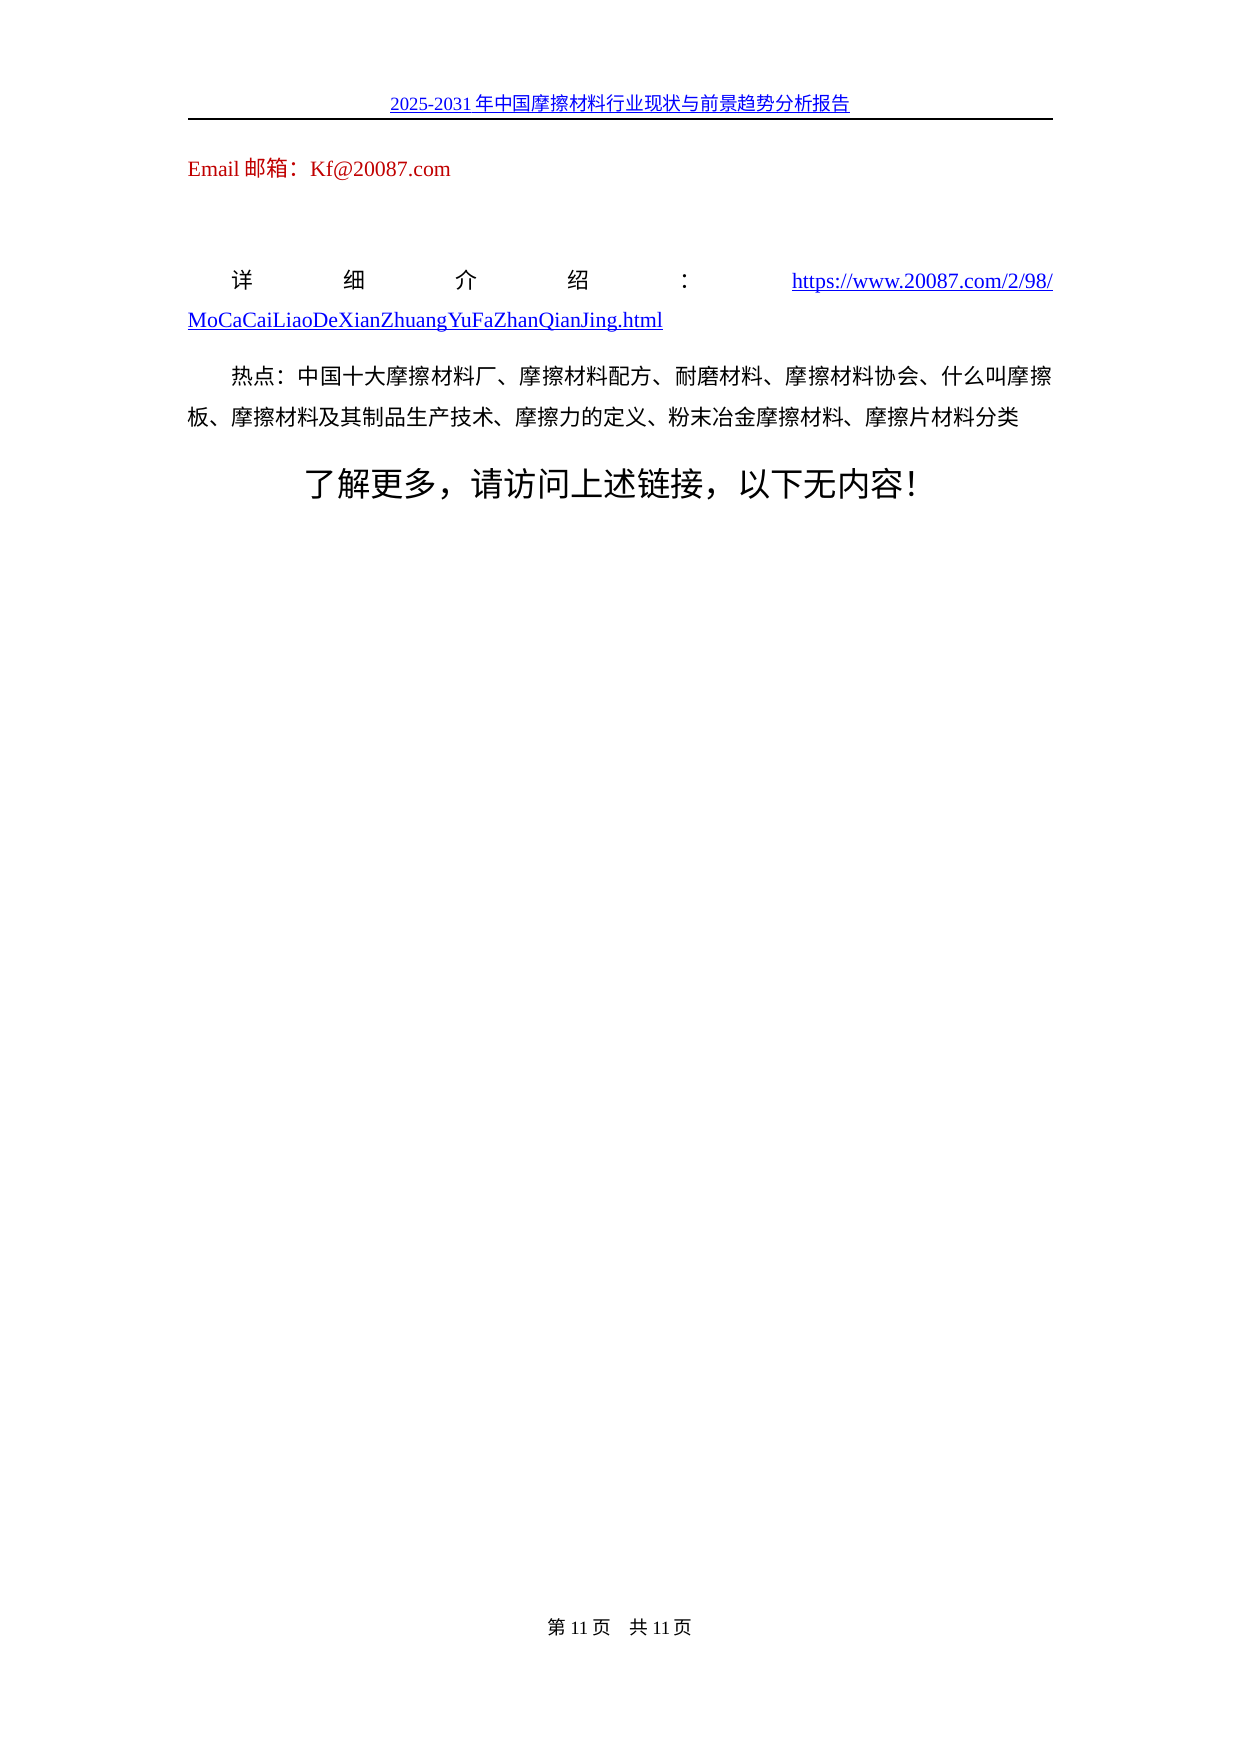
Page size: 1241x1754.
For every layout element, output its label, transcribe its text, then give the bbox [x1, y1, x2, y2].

text 详细介绍：https://www.20087.com/2/98/MoCaCaiLiaoDeXianZhuangYuFaZhanQianJing.html [187, 263, 1053, 336]
title 了解更多，请访问上述链接，以下无内容！ [187, 449, 1053, 514]
text 热点：中国十大摩擦材料厂、摩擦材料配方、耐磨材料、摩擦材料协会、什么叫摩擦板、摩擦材料及其制品生产技术、摩擦力的定义、粉末冶金摩擦材料、摩擦片材料分类 [187, 359, 1053, 432]
text Email邮箱：Kf@20087.com [187, 150, 1053, 183]
